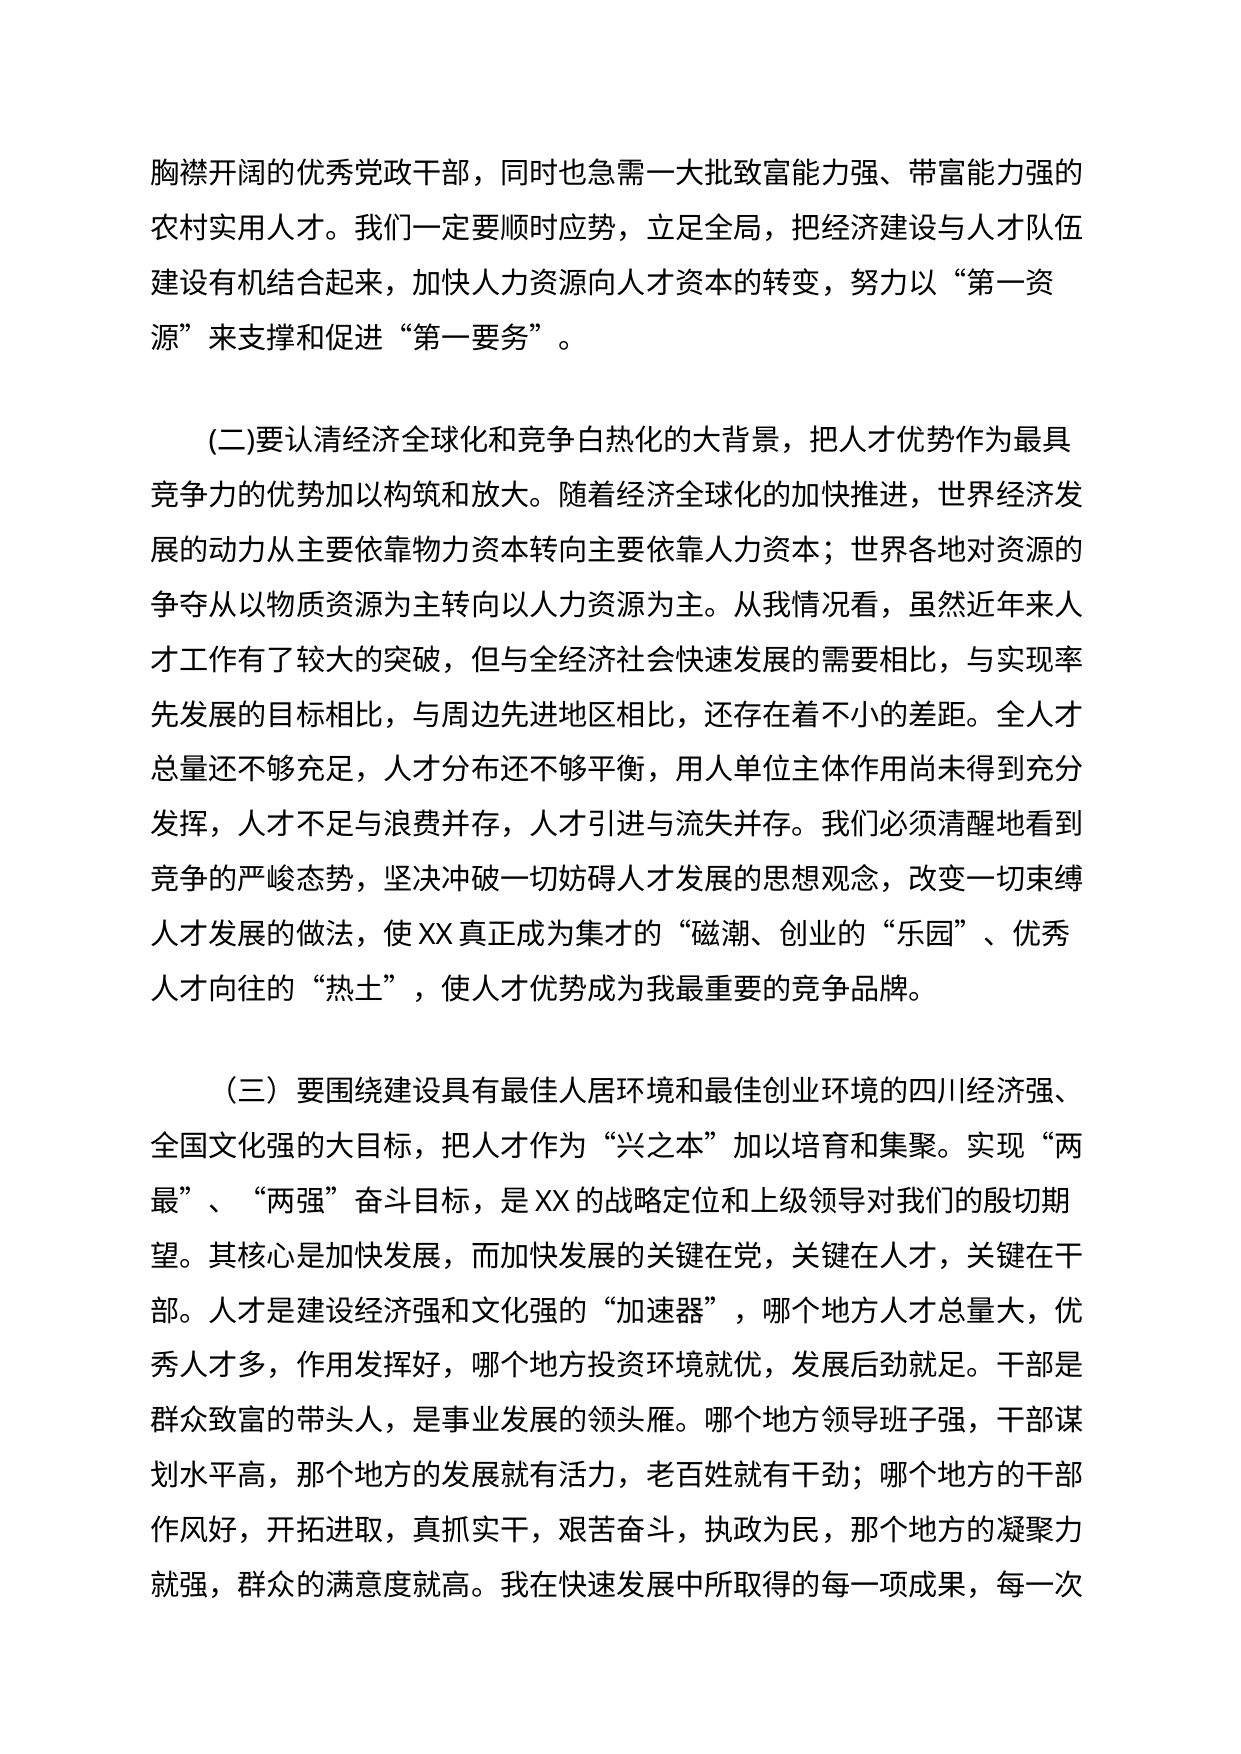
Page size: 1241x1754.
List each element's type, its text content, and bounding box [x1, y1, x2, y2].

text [150, 1067, 1090, 1604]
text (二)要认清经济全球化和竞争白热化的大背景，把人才优势作为最具竞争力的优势加以构筑和放大。随着经济全球化的加快推进，世界经济发展的动力从主要依靠物力资本转向主要依靠人力资本；世界各地对资源的争夺从以物质资源为主转向以人力资源为主。从我情况看，虽然近年来人才工作有了较大的突破，但与全经济社会快速发展的需要相比，与实现率先发展的目标相比，与周边先进地区相比，还存在着不小的差距。全人才总量还不够充足，人才分布还不够平衡，用人单位主体作用尚未得到充分发挥，人才不足与浪费并存，人才引进与流失并存。我们必须清醒地看到竞争的严峻态势，坚决冲破一切妨碍人才发展的思想观念，改变一切束缚人才发展的做法，使XX真正成为集才的“磁潮、创业的“乐园”、优秀人才向往的“热土”，使人才优势成为我最重要的竞争品牌。 [150, 416, 1090, 1008]
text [150, 150, 1090, 357]
